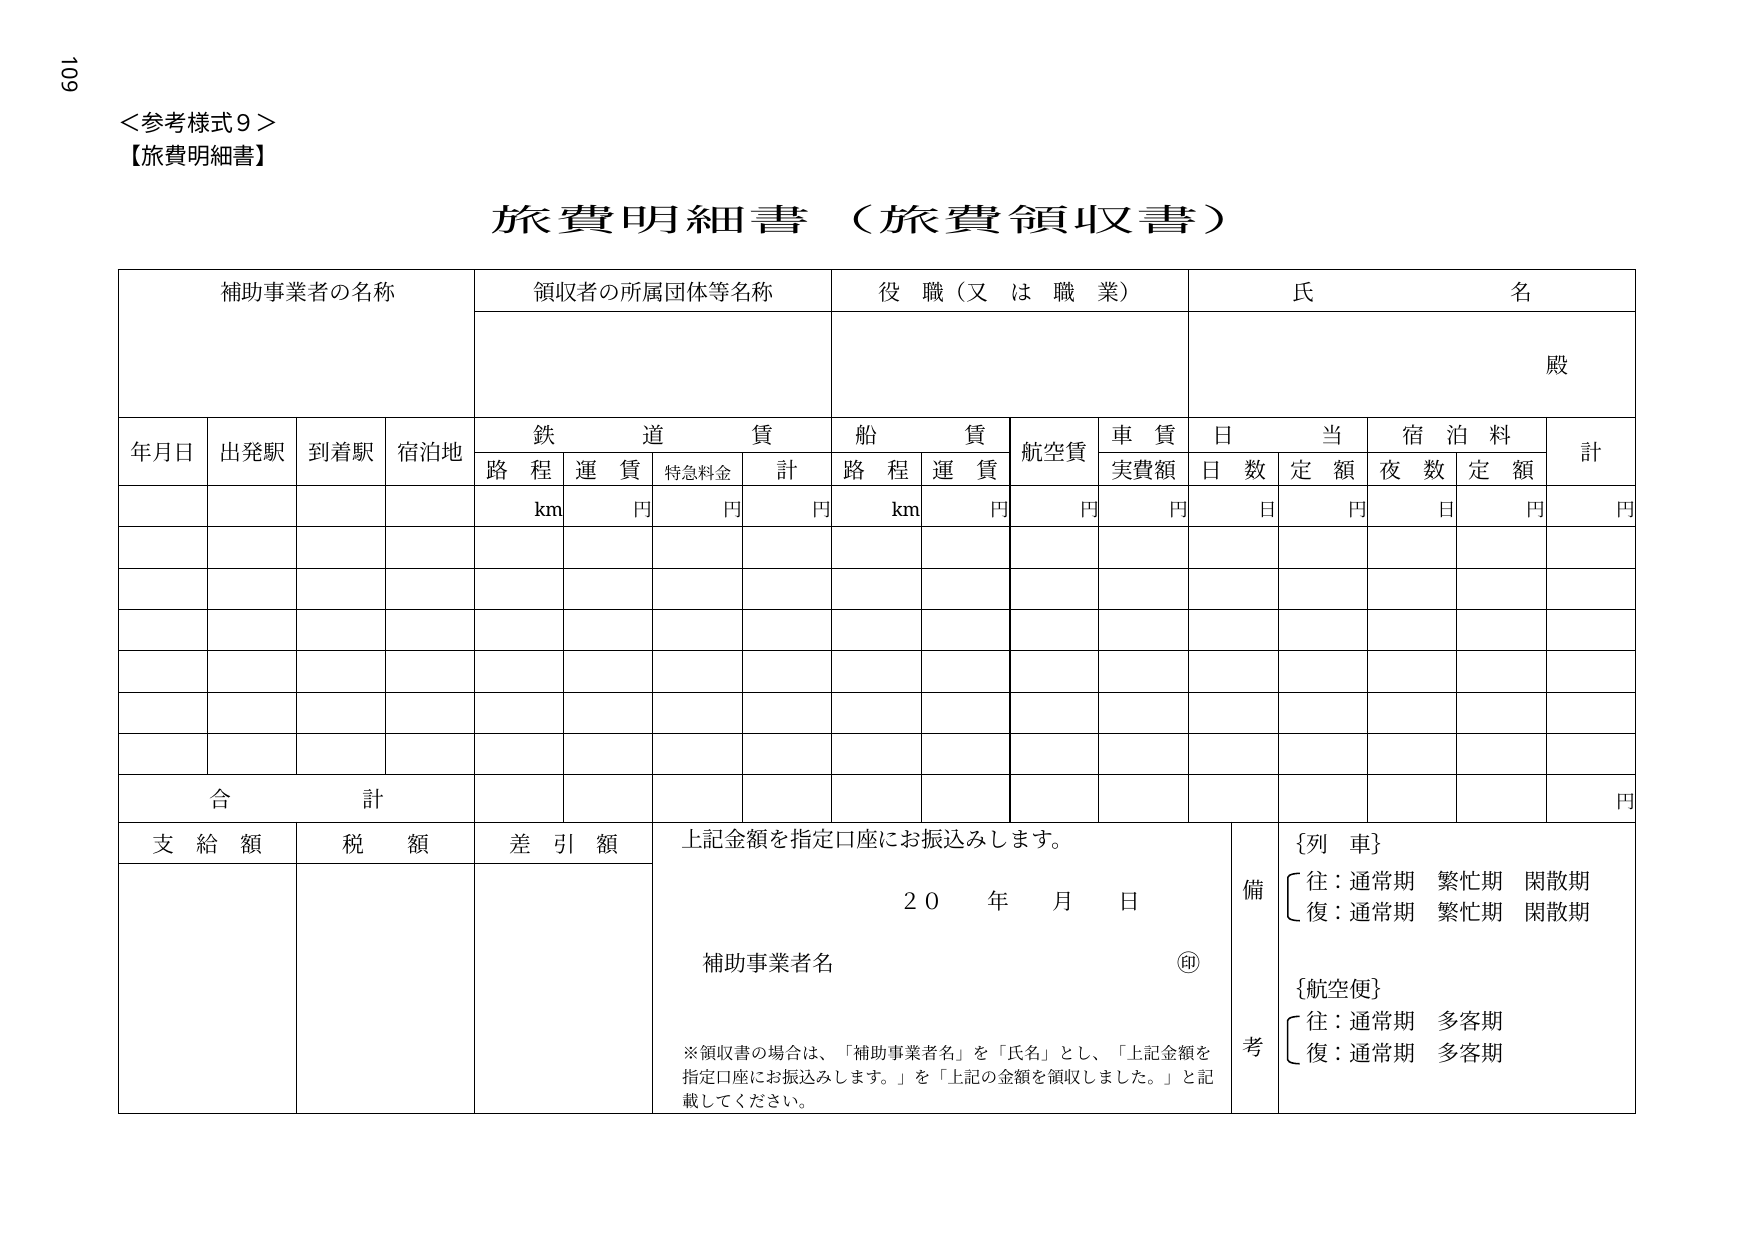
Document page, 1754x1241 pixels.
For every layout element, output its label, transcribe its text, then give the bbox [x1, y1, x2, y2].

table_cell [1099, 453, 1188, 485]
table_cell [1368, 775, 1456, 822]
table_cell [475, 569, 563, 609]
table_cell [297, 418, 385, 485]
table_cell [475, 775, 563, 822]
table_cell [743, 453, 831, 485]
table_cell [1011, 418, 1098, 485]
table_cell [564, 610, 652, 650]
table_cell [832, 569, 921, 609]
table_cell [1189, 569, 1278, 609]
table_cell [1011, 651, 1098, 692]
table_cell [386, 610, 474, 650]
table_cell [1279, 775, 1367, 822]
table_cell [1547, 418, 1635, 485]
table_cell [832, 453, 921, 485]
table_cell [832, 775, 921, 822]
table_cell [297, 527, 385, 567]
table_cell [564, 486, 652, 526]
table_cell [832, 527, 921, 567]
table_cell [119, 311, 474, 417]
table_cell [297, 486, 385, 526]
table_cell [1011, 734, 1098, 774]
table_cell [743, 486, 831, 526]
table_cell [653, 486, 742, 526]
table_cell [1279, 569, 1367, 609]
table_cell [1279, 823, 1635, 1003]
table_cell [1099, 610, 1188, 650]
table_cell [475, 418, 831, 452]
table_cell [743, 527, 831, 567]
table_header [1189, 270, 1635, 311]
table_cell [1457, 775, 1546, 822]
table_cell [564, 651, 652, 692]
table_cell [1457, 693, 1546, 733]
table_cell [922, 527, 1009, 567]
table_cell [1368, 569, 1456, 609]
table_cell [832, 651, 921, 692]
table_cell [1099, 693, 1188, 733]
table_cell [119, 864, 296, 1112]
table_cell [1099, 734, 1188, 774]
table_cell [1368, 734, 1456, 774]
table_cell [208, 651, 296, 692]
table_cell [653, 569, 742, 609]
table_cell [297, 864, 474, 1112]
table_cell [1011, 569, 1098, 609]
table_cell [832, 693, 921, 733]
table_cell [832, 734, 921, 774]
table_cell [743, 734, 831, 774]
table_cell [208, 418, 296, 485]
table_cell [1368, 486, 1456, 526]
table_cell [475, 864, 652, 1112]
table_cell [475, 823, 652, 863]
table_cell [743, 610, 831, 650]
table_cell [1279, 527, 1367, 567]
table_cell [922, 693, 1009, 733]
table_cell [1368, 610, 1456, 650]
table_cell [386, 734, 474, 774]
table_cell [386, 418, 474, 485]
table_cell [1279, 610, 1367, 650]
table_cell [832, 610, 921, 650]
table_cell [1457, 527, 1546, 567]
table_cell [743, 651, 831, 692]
text 旅費明細書（旅費領収書） [118, 203, 1636, 238]
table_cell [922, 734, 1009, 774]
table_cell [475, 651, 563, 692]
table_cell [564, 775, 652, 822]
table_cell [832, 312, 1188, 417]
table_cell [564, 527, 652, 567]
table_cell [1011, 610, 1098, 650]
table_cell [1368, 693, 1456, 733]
text ＜参考様式９＞ [118, 105, 1636, 138]
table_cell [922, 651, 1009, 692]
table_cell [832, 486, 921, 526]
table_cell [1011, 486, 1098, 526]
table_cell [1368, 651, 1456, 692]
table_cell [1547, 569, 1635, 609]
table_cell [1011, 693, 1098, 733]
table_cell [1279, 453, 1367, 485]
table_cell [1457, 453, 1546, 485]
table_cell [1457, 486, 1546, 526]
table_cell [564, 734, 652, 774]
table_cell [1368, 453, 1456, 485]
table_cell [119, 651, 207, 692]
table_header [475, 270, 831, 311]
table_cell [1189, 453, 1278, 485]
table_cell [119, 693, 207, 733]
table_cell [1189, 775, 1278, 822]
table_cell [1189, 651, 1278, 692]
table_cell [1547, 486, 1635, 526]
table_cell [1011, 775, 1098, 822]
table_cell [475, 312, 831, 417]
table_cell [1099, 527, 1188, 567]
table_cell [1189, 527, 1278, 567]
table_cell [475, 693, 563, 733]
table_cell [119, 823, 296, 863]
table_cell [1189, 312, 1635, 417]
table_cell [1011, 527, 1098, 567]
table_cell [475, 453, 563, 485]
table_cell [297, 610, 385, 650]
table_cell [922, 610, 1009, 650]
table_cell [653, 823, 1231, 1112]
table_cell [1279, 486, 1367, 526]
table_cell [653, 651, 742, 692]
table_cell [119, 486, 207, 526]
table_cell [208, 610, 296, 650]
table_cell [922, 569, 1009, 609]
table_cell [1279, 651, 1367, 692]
text 【旅費明細書】 [118, 138, 1636, 171]
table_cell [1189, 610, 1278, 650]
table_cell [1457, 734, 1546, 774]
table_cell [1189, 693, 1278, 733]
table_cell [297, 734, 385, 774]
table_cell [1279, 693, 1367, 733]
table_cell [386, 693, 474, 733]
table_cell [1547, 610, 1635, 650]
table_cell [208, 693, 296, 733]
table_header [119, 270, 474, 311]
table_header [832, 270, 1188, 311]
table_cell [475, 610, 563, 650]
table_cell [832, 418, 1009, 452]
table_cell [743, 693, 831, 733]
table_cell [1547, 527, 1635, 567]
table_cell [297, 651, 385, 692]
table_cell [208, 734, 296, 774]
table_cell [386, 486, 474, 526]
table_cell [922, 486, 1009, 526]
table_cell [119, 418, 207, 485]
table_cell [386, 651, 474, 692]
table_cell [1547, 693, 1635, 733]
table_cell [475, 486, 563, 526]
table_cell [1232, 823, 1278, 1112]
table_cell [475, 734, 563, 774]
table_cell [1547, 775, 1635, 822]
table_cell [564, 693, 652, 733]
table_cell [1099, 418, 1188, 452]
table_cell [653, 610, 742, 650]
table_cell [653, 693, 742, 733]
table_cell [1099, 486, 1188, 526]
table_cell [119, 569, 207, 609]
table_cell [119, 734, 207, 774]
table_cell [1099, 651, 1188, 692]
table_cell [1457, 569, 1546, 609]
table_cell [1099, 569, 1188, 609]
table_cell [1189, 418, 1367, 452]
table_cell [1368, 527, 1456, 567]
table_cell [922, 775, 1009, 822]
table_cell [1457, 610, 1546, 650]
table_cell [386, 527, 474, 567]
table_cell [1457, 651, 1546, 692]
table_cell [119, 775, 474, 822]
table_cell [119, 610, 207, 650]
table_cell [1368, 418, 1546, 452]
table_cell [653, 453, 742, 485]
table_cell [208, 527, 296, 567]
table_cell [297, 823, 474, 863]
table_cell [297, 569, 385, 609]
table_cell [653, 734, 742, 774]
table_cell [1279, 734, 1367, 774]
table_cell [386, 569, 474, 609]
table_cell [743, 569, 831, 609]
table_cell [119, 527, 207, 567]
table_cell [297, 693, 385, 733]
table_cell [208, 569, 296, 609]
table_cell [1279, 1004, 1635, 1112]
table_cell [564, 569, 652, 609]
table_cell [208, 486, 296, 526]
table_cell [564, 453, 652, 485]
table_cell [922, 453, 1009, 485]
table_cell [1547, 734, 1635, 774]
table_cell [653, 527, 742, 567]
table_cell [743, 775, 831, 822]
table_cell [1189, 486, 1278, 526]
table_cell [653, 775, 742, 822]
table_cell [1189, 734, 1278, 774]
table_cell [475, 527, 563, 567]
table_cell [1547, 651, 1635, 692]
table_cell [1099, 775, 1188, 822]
